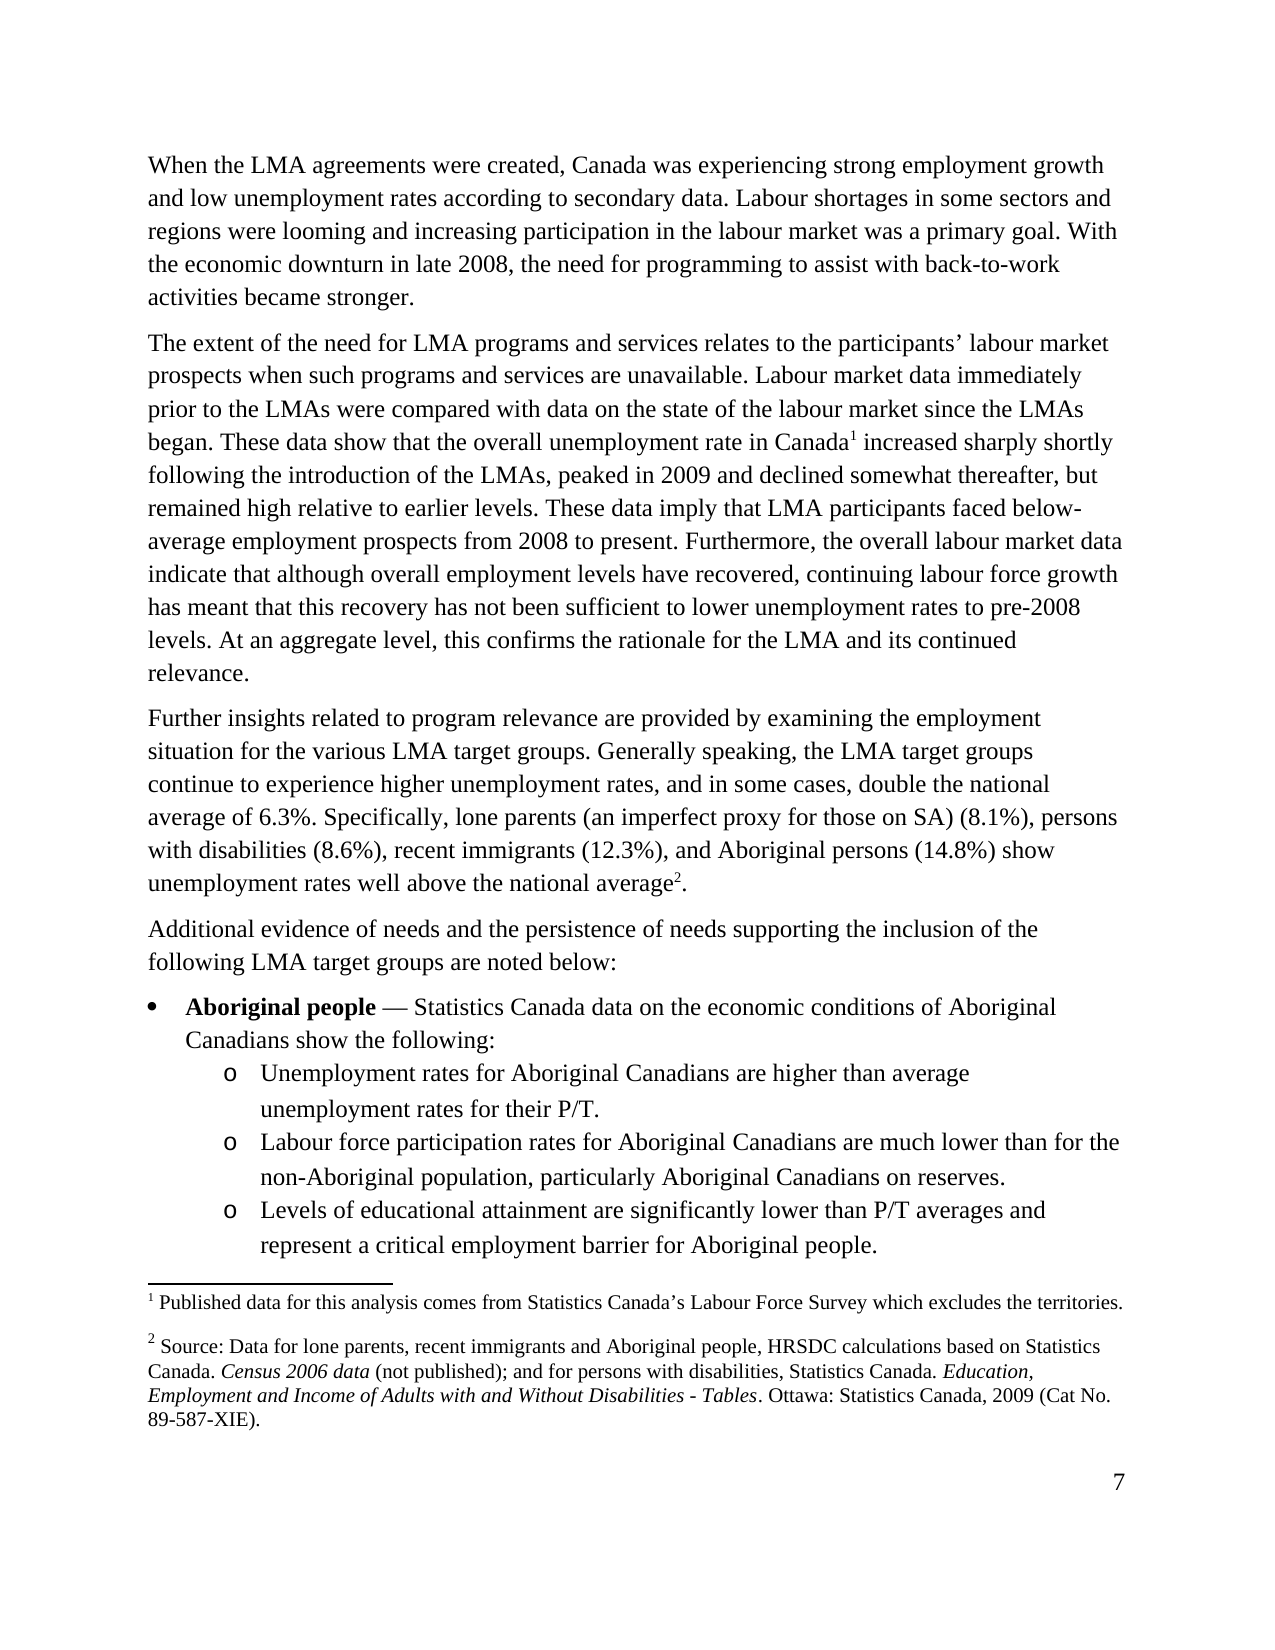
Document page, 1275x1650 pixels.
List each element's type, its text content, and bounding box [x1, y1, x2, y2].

list Levels of educational attainment are significantly lower than P/T averages and represent a critical employment barrier for Aboriginal people. [223, 1195, 1125, 1259]
text Additional evidence of needs and the persistence of needs supporting the inclusion of the following LMA target groups are noted below: [148, 914, 1125, 976]
text The extent of the need for LMA programs and services relates to the participants’ labour market prospects when such programs and services are unavailable. Labour market data immediately prior to the LMAs were compared with data on the state of the labour market since the LMAs began. These data show that the overall unemployment rate in Canada increased sharply shortly following the introduction of the LMAs, peaked in 2009 and declined somewhat thereafter, but remained high relative to earlier levels. These data imply that LMA participants faced below-average employment prospects from 2008 to present. Furthermore, the overall labour market data indicate that although overall employment levels have recovered, continuing labour force growth has meant that this recovery has not been sufficient to lower unemployment rates to pre-2008 levels. At an aggregate level, this confirms the rationale for the LMA and its continued relevance. [148, 328, 1125, 687]
list Unemployment rates for Aboriginal Canadians are higher than average unemployment rates for their P/T. [223, 1058, 1125, 1122]
list Aboriginal people — Statistics Canada data on the economic conditions of Aboriginal Canadians show the following: [148, 992, 1125, 1054]
list Labour force participation rates for Aboriginal Canadians are much lower than for the non-Aboriginal population, particularly Aboriginal Canadians on reserves. [223, 1127, 1125, 1191]
text Further insights related to program relevance are provided by examining the employment situation for the various LMA target groups. Generally speaking, the LMA target groups continue to experience higher unemployment rates, and in some cases, double the national average of 6.3%. Specifically, lone parents (an imperfect proxy for those on SA) (8.1%), persons with disabilities (8.6%), recent immigrants (12.3%), and Aboriginal persons (14.8%) show unemployment rates well above the national average. [148, 703, 1125, 897]
text When the LMA agreements were created, Canada was experiencing strong employment growth and low unemployment rates according to secondary data. Labour shortages in some sectors and regions were looming and increasing participation in the labour market was a primary goal. With the economic downturn in late 2008, the need for programming to assist with back-to-work activities became stronger. [148, 150, 1125, 311]
